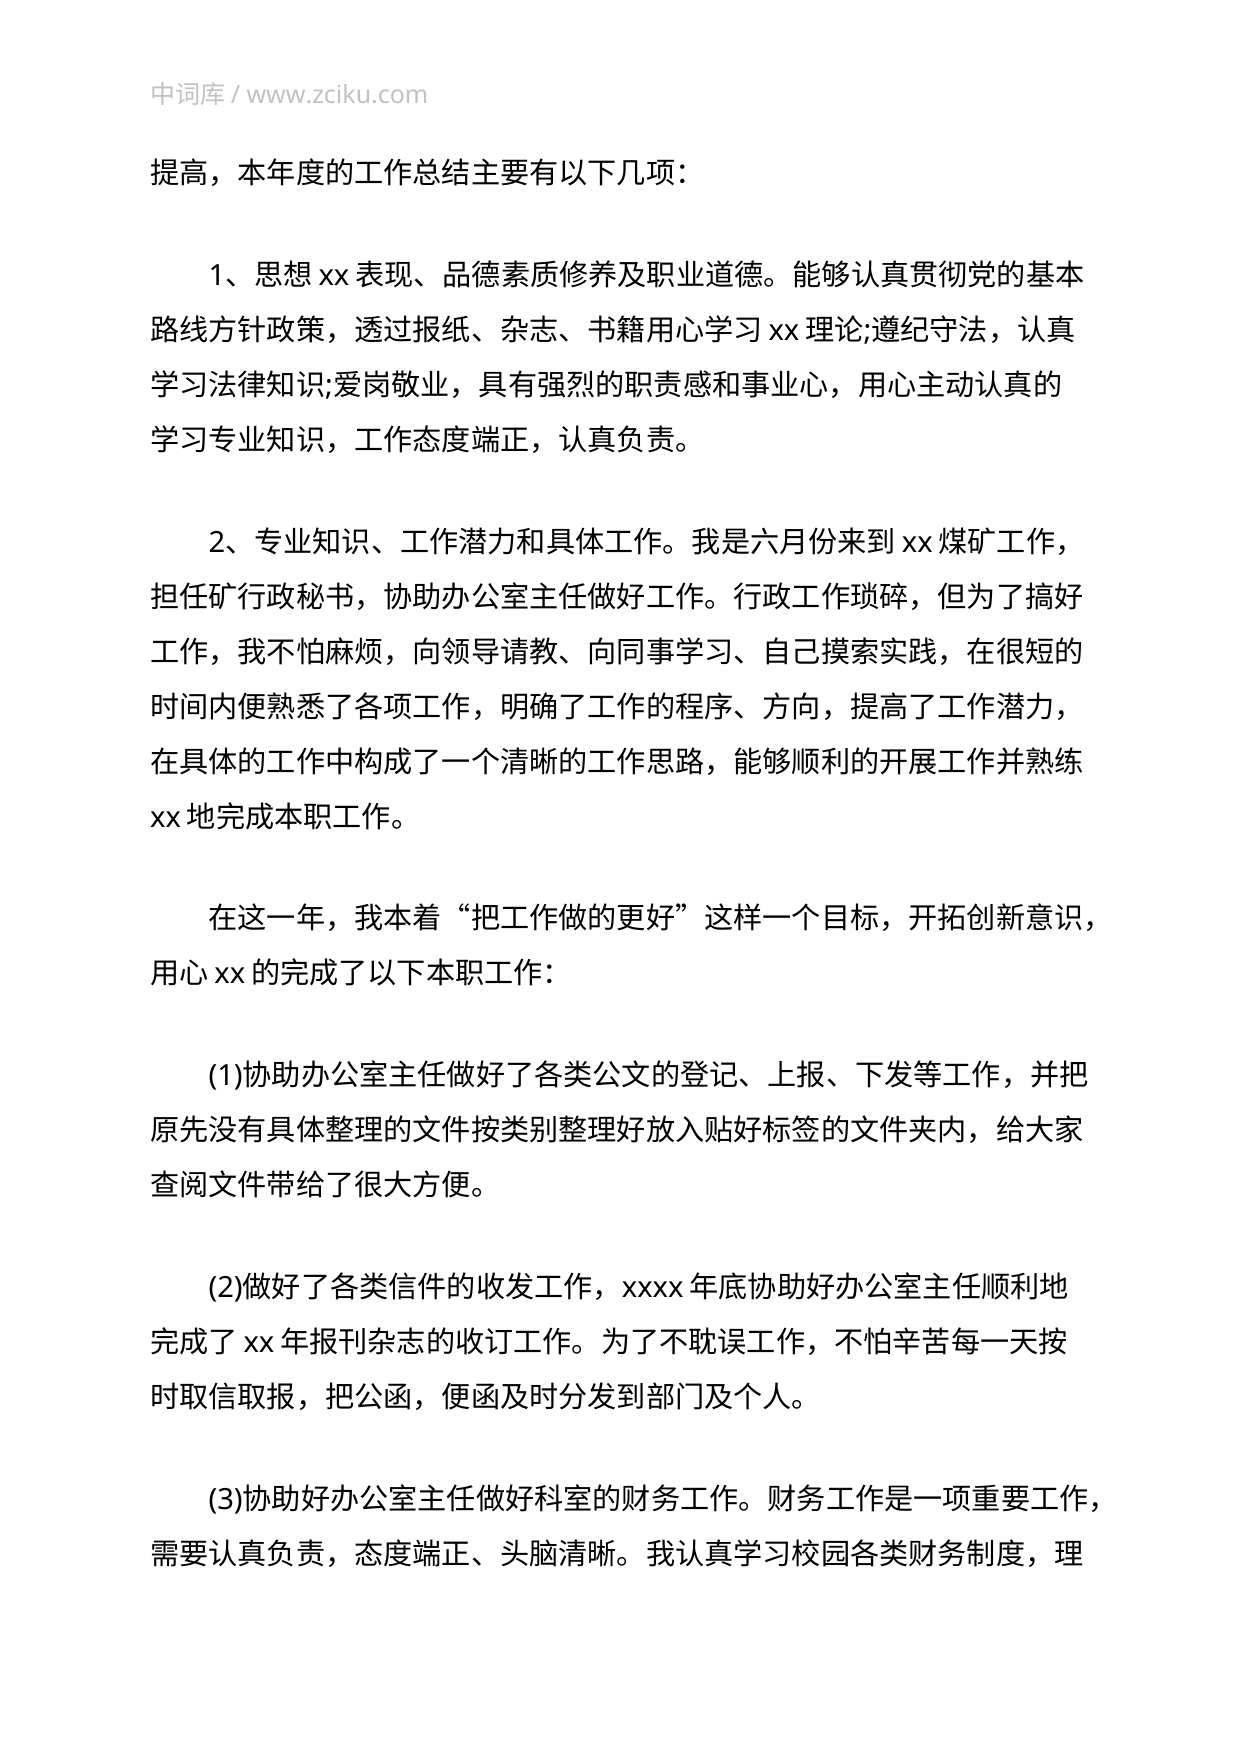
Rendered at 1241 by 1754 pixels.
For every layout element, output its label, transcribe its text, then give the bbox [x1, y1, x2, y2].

text (1)协助办公室主任做好了各类公文的登记、上报、下发等工作，并把原先没有具体整理的文件按类别整理好放入贴好标签的文件夹内，给大家查阅文件带给了很大方便。 [150, 1052, 1090, 1204]
text (2)做好了各类信件的收发工作，xxxx年底协助好办公室主任顺利地完成了xx年报刊杂志的收订工作。为了不耽误工作，不怕辛苦每一天按时取信取报，把公函，便函及时分发到部门及个人。 [150, 1264, 1090, 1416]
text 在这一年，我本着“把工作做的更好”这样一个目标，开拓创新意识，用心xx的完成了以下本职工作： [150, 895, 1090, 992]
text 2、专业知识、工作潜力和具体工作。我是六月份来到xx煤矿工作，担任矿行政秘书，协助办公室主任做好工作。行政工作琐碎，但为了搞好工作，我不怕麻烦，向领导请教、向同事学习、自己摸索实践，在很短的时间内便熟悉了各项工作，明确了工作的程序、方向，提高了工作潜力，在具体的工作中构成了一个清晰的工作思路，能够顺利的开展工作并熟练xx地完成本职工作。 [150, 518, 1090, 836]
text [150, 150, 1090, 192]
text 1、思想xx表现、品德素质修养及职业道德。能够认真贯彻党的基本路线方针政策，透过报纸、杂志、书籍用心学习xx理论;遵纪守法，认真学习法律知识;爱岗敬业，具有强烈的职责感和事业心，用心主动认真的学习专业知识，工作态度端正，认真负责。 [150, 252, 1090, 459]
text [150, 1475, 1090, 1573]
